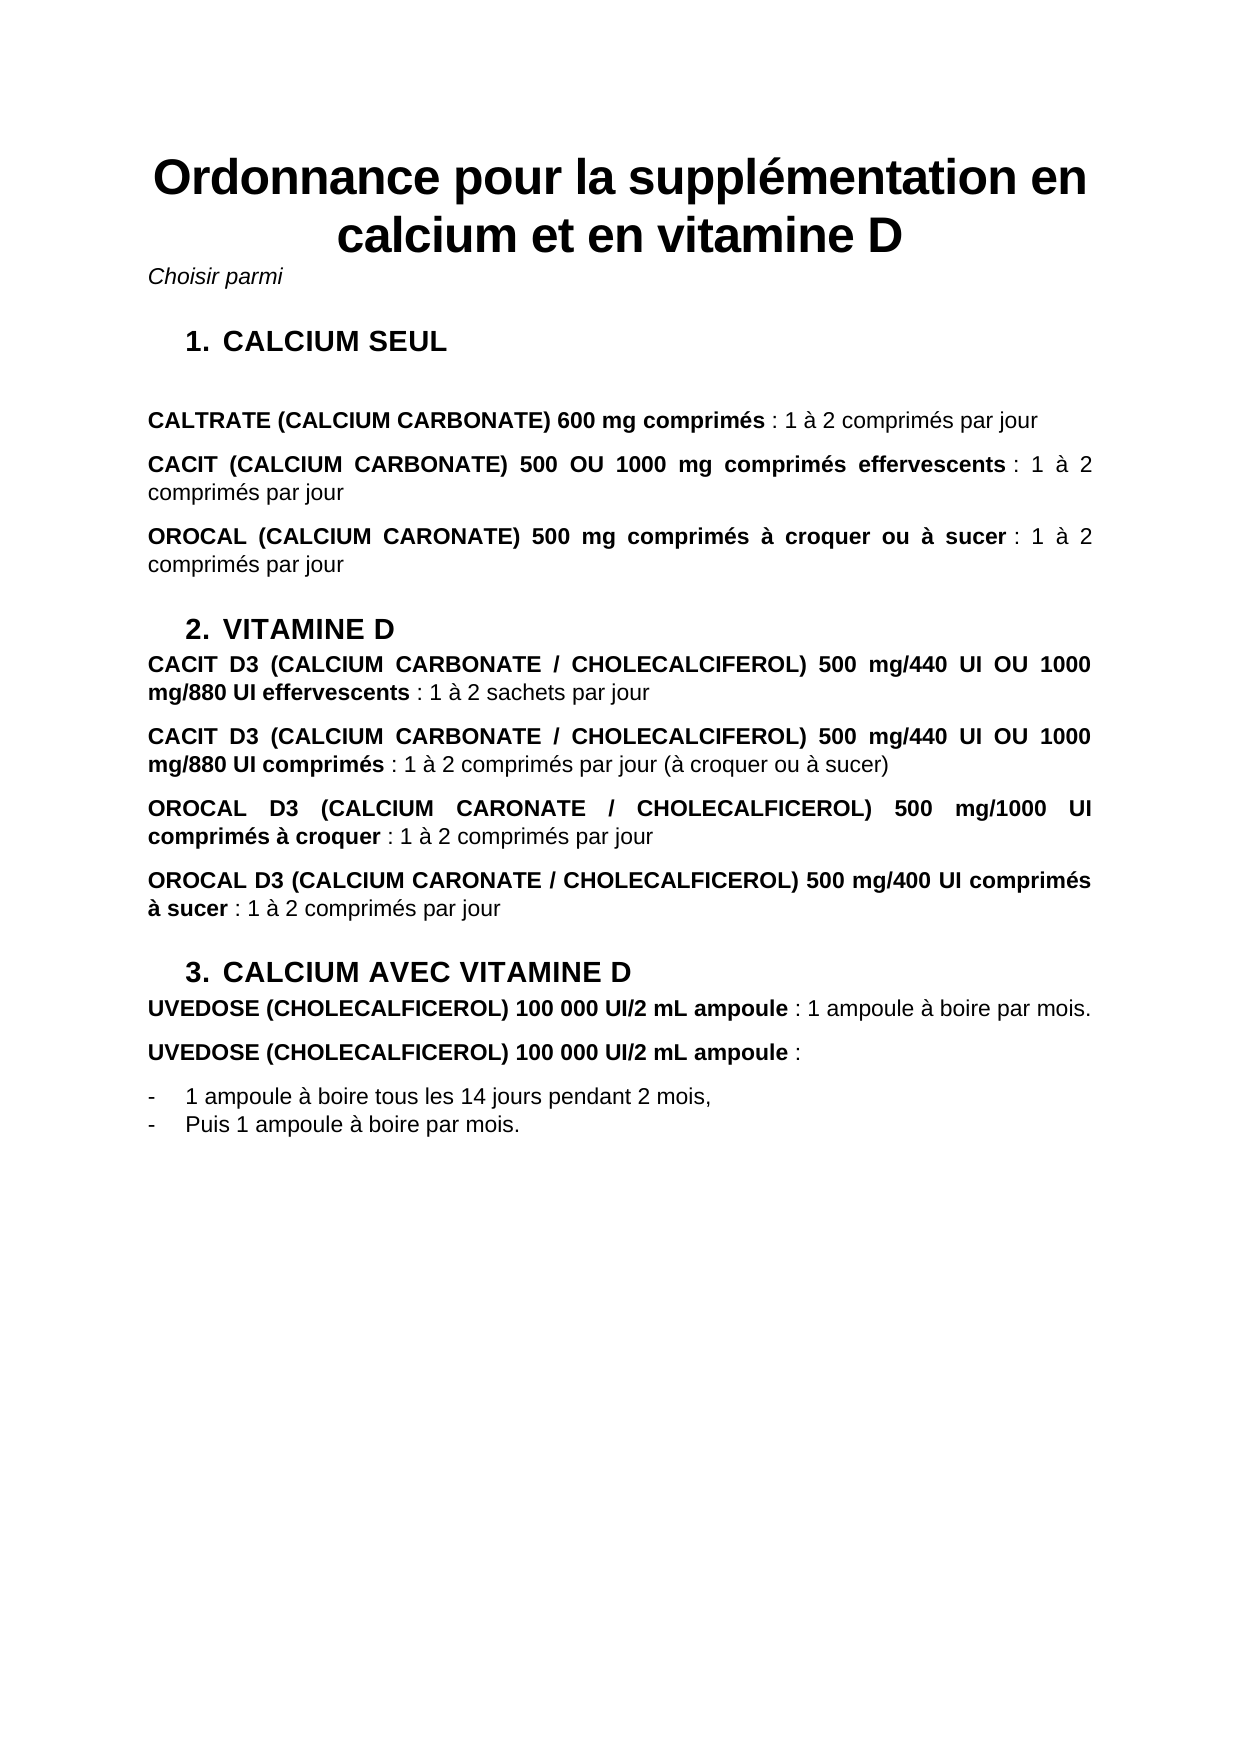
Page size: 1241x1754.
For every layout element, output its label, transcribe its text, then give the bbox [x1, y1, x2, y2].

subtitle Vitamine D [185, 612, 1093, 645]
text CACIT D3 (CALCIUM CARBONATE / CHOLECALCIFEROL) 500 mg/440 UI OU 1000 mg/880 UI effervescents : 1 à 2 sachets par jour [148, 651, 1093, 705]
subtitle Calcium seul [185, 323, 1093, 357]
text UVEDOSE (CHOLECALFICEROL) 100 000 UI/2 mL ampoule : [148, 1039, 1093, 1065]
text CACIT (CALCIUM CARBONATE) 500 OU 1000 mg comprimés effervescents : 1 à 2 comprimés par jour [148, 451, 1093, 505]
subtitle Calcium AVEC vitamine D [185, 955, 1093, 989]
title Ordonnance pour la supplémentation en calcium et en vitamine D [148, 148, 1093, 263]
text CACIT D3 (CALCIUM CARBONATE / CHOLECALCIFEROL) 500 mg/440 UI OU 1000 mg/880 UI comprimés : 1 à 2 comprimés par jour (à croquer ou à sucer) [148, 723, 1093, 777]
text OROCAL (CALCIUM CARONATE) 500 mg comprimés à croquer ou à sucer : 1 à 2 comprimés par jour [148, 523, 1093, 577]
text OROCAL D3 (CALCIUM CARONATE / CHOLECALFICEROL) 500 mg/400 UI comprimés à sucer : 1 à 2 comprimés par jour [148, 867, 1093, 921]
text OROCAL D3 (CALCIUM CARONATE / CHOLECALFICEROL) 500 mg/1000 UI comprimés à croquer : 1 à 2 comprimés par jour [148, 795, 1093, 849]
text UVEDOSE (CHOLECALFICEROL) 100 000 UI/2 mL ampoule : 1 ampoule à boire par mois. [148, 995, 1093, 1021]
text Choisir parmi [148, 263, 1093, 289]
text CALTRATE (CALCIUM CARBONATE) 600 mg comprimés : 1 à 2 comprimés par jour [148, 407, 1093, 433]
list Puis 1 ampoule à boire par mois. [148, 1111, 1093, 1137]
list 1 ampoule à boire tous les 14 jours pendant 2 mois, [148, 1083, 1093, 1110]
